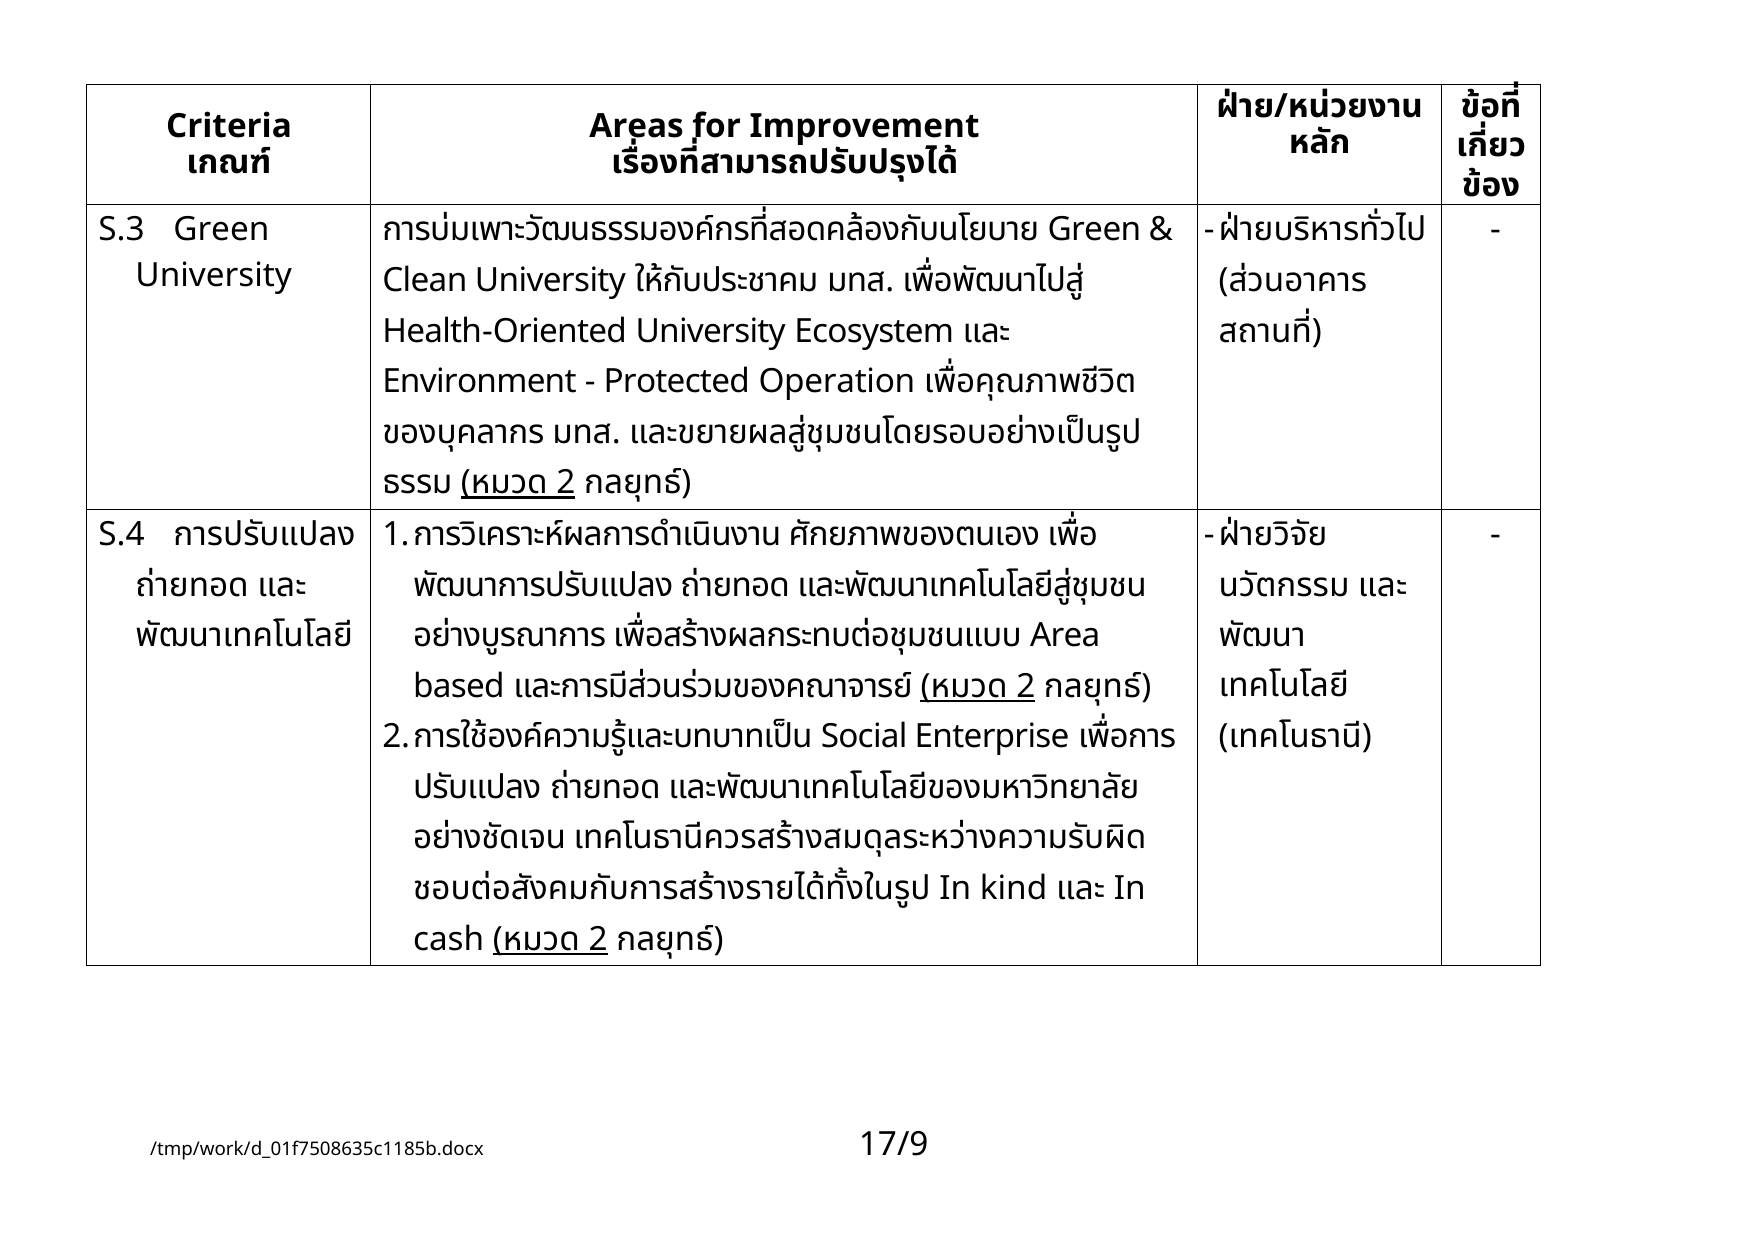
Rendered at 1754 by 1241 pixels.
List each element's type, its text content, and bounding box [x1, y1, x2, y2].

table_cell การวิเคราะห์ผลการดำเนินงาน ศักยภาพของตนเอง เพื่อพัฒนาการปรับแปลง ถ่ายทอด และพัฒนาเทคโนโลยีสู่ชุมชนอย่างบูรณาการ เพื่อสร้างผลกระทบต่อชุมชนแบบ Area based และการมีส่วนร่วมของคณาจารย์ (หมวด 2 กลยุทธ์) การใช้องค์ความรู้และบทบาทเป็น Social Enterprise เพื่อการปรับแปลง ถ่ายทอด และพัฒนาเทคโนโลยีของมหาวิทยาลัยอย่างชัดเจน เทคโนธานีควรสร้างสมดุลระหว่างความรับผิดชอบต่อสังคมกับการสร้างรายได้ทั้งในรูป In kind และ In cash (หมวด 2 กลยุทธ์) [371, 510, 1197, 965]
table_cell ฝ่ายบริหารทั่วไป (ส่วนอาคารสถานที่) [1198, 205, 1441, 509]
table_cell [1442, 510, 1540, 965]
table_header Areas for Improvement เรื่องที่สามารถปรับปรุงได้ [371, 85, 1197, 204]
table_cell S.4 การปรับแปลง ถ่ายทอด และพัฒนาเทคโนโลยี [87, 510, 370, 965]
table_header ข้อที่เกี่ยวข้อง [1442, 85, 1540, 204]
table_cell การบ่มเพาะวัฒนธรรมองค์กรที่สอดคล้องกับนโยบาย Green & Clean University ให้กับประชาคม มทส. เพื่อพัฒนาไปสู่ Health-Oriented University Ecosystem และ Environment - Protected Operation เพื่อคุณภาพชีวิตของบุคลากร มทส. และขยายผลสู่ชุมชนโดยรอบอย่างเป็นรูปธรรม (หมวด 2 กลยุทธ์) [371, 205, 1197, 509]
table_header ฝ่าย/หน่วยงาน หลัก [1198, 85, 1441, 204]
table_cell [1442, 205, 1540, 509]
table_cell S.3 Green University [87, 205, 370, 509]
table_cell ฝ่ายวิจัย นวัตกรรม และพัฒนาเทคโนโลยี (เทคโนธานี) [1198, 510, 1441, 965]
table_header Criteria เกณฑ์ [87, 85, 370, 204]
